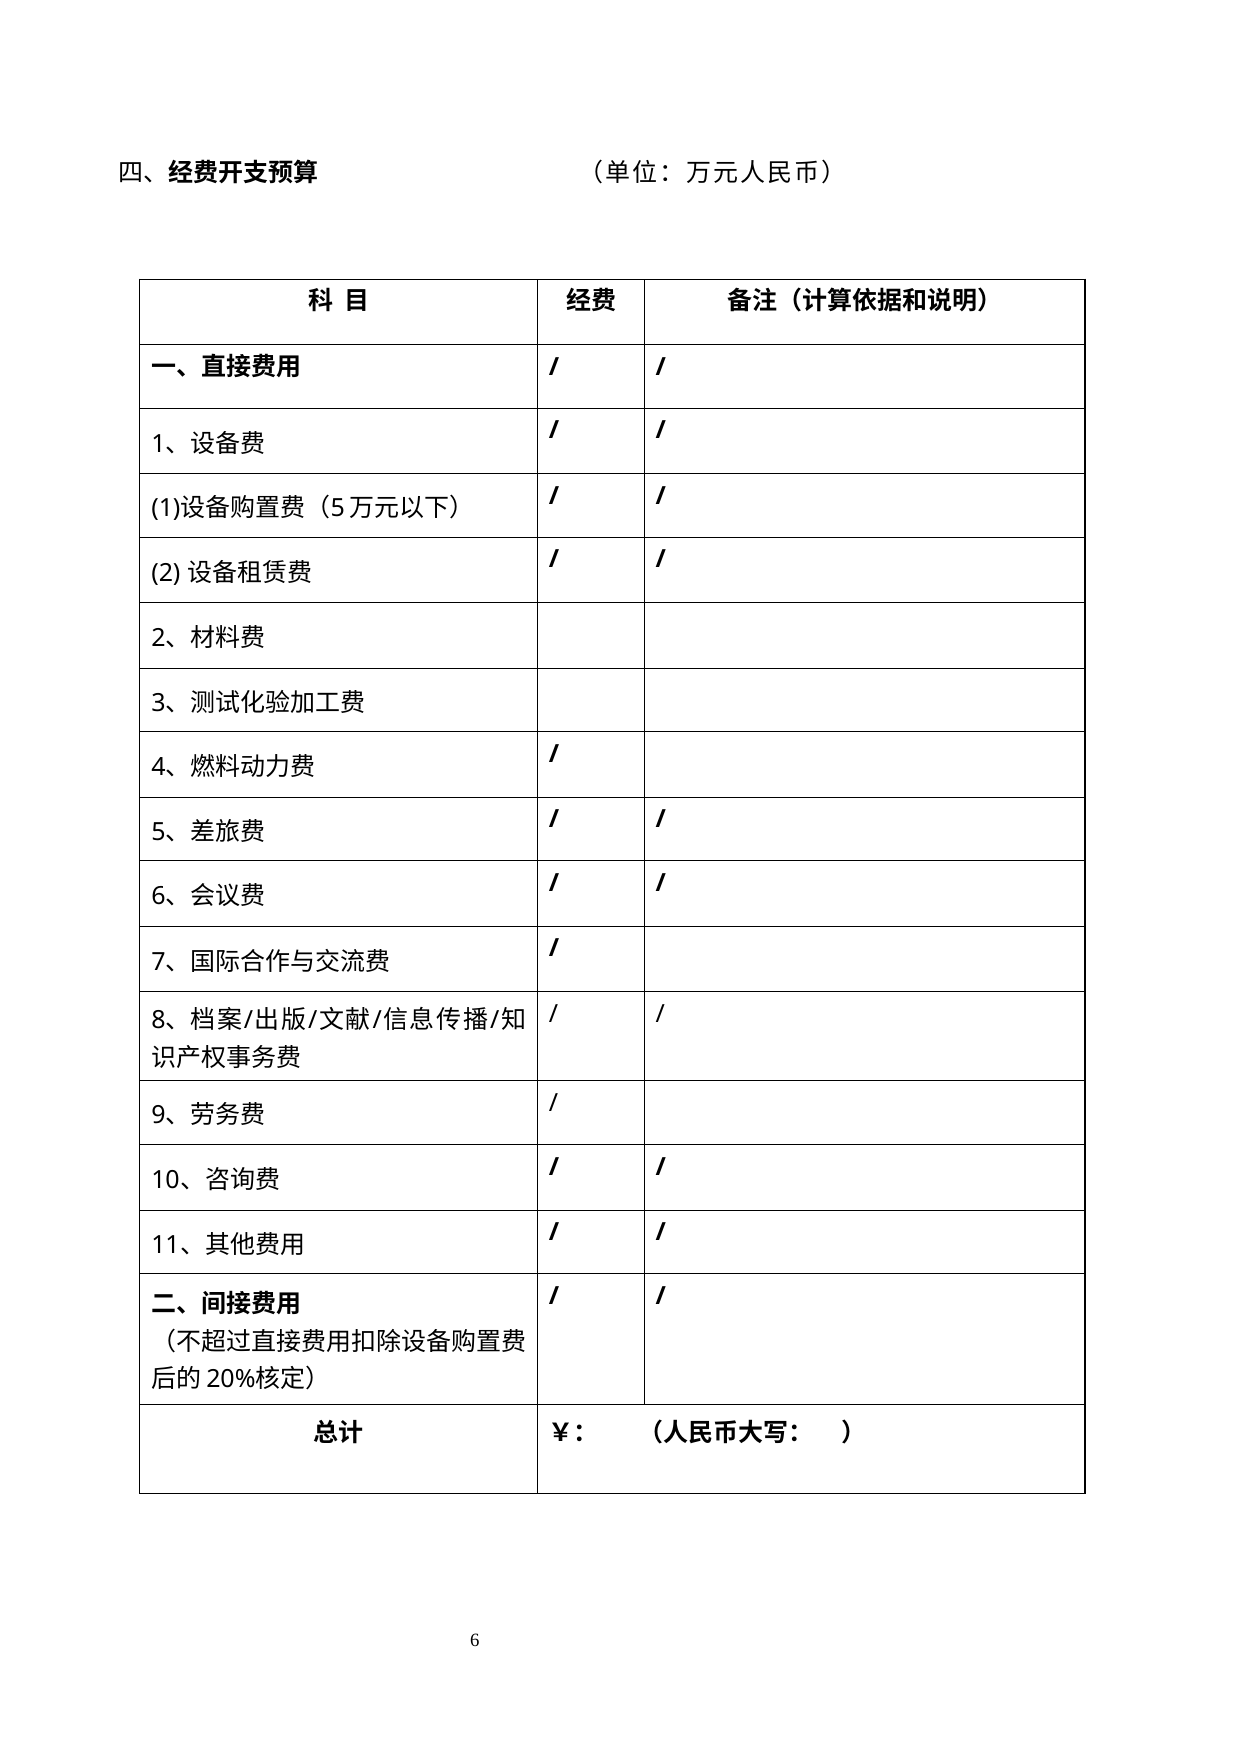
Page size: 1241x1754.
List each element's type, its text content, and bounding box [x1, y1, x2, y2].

table_cell / [538, 1081, 644, 1144]
table_cell 5、差旅费 [140, 798, 537, 860]
table_cell / [645, 409, 1084, 473]
table_cell / [538, 861, 644, 926]
table_cell / [645, 474, 1084, 537]
table_cell 11、其他费用 [140, 1211, 537, 1273]
table_cell / [538, 1274, 644, 1404]
table_cell / [645, 992, 1084, 1080]
table_cell / [645, 345, 1084, 408]
table_cell / [645, 1145, 1084, 1209]
list 经费开支预算 （单位：万元人民币） [118, 138, 1128, 203]
table_cell / [538, 345, 644, 408]
table_cell 1、设备费 [140, 409, 537, 473]
table_cell 总计 [140, 1405, 537, 1493]
table_cell ￥： （人民币大写： ） [538, 1405, 1084, 1493]
table_cell / [645, 1274, 1084, 1404]
table_cell 档案/出版/文献/信息传播/知识产权事务费 [140, 992, 537, 1080]
table_cell (2) 设备租赁费 [140, 538, 537, 602]
table_cell 4、燃料动力费 [140, 732, 537, 797]
table_cell / [645, 798, 1084, 860]
table_cell 2、材料费 [140, 603, 537, 667]
table_cell 10、咨询费 [140, 1145, 537, 1209]
table_cell 二、间接费用 （不超过直接费用扣除设备购置费后的20%核定） [140, 1274, 537, 1404]
table_cell / [538, 992, 644, 1080]
table_header 备注（计算依据和说明） [645, 280, 1084, 344]
table_cell / [538, 927, 644, 991]
table_cell / [645, 1211, 1084, 1273]
table_cell [538, 669, 644, 731]
table_cell [645, 603, 1084, 667]
table_cell 3、测试化验加工费 [140, 669, 537, 731]
table_cell [645, 1081, 1084, 1144]
table_cell 6、会议费 [140, 861, 537, 926]
table_cell / [645, 538, 1084, 602]
table_cell / [538, 1211, 644, 1273]
table_cell (1)设备购置费（5万元以下） [140, 474, 537, 537]
table_cell [538, 603, 644, 667]
table_cell / [538, 474, 644, 537]
table_cell [645, 927, 1084, 991]
table_header 经费 [538, 280, 644, 344]
table_cell [645, 732, 1084, 797]
table_cell / [538, 538, 644, 602]
table_cell 7、国际合作与交流费 [140, 927, 537, 991]
table_cell / [538, 1145, 644, 1209]
table_header 科 目 [140, 280, 537, 344]
table_cell / [645, 861, 1084, 926]
table_cell 9、劳务费 [140, 1081, 537, 1144]
table_cell 一、直接费用 [140, 345, 537, 408]
table_cell / [538, 409, 644, 473]
table_cell / [538, 732, 644, 797]
table_cell [645, 669, 1084, 731]
table_cell / [538, 798, 644, 860]
